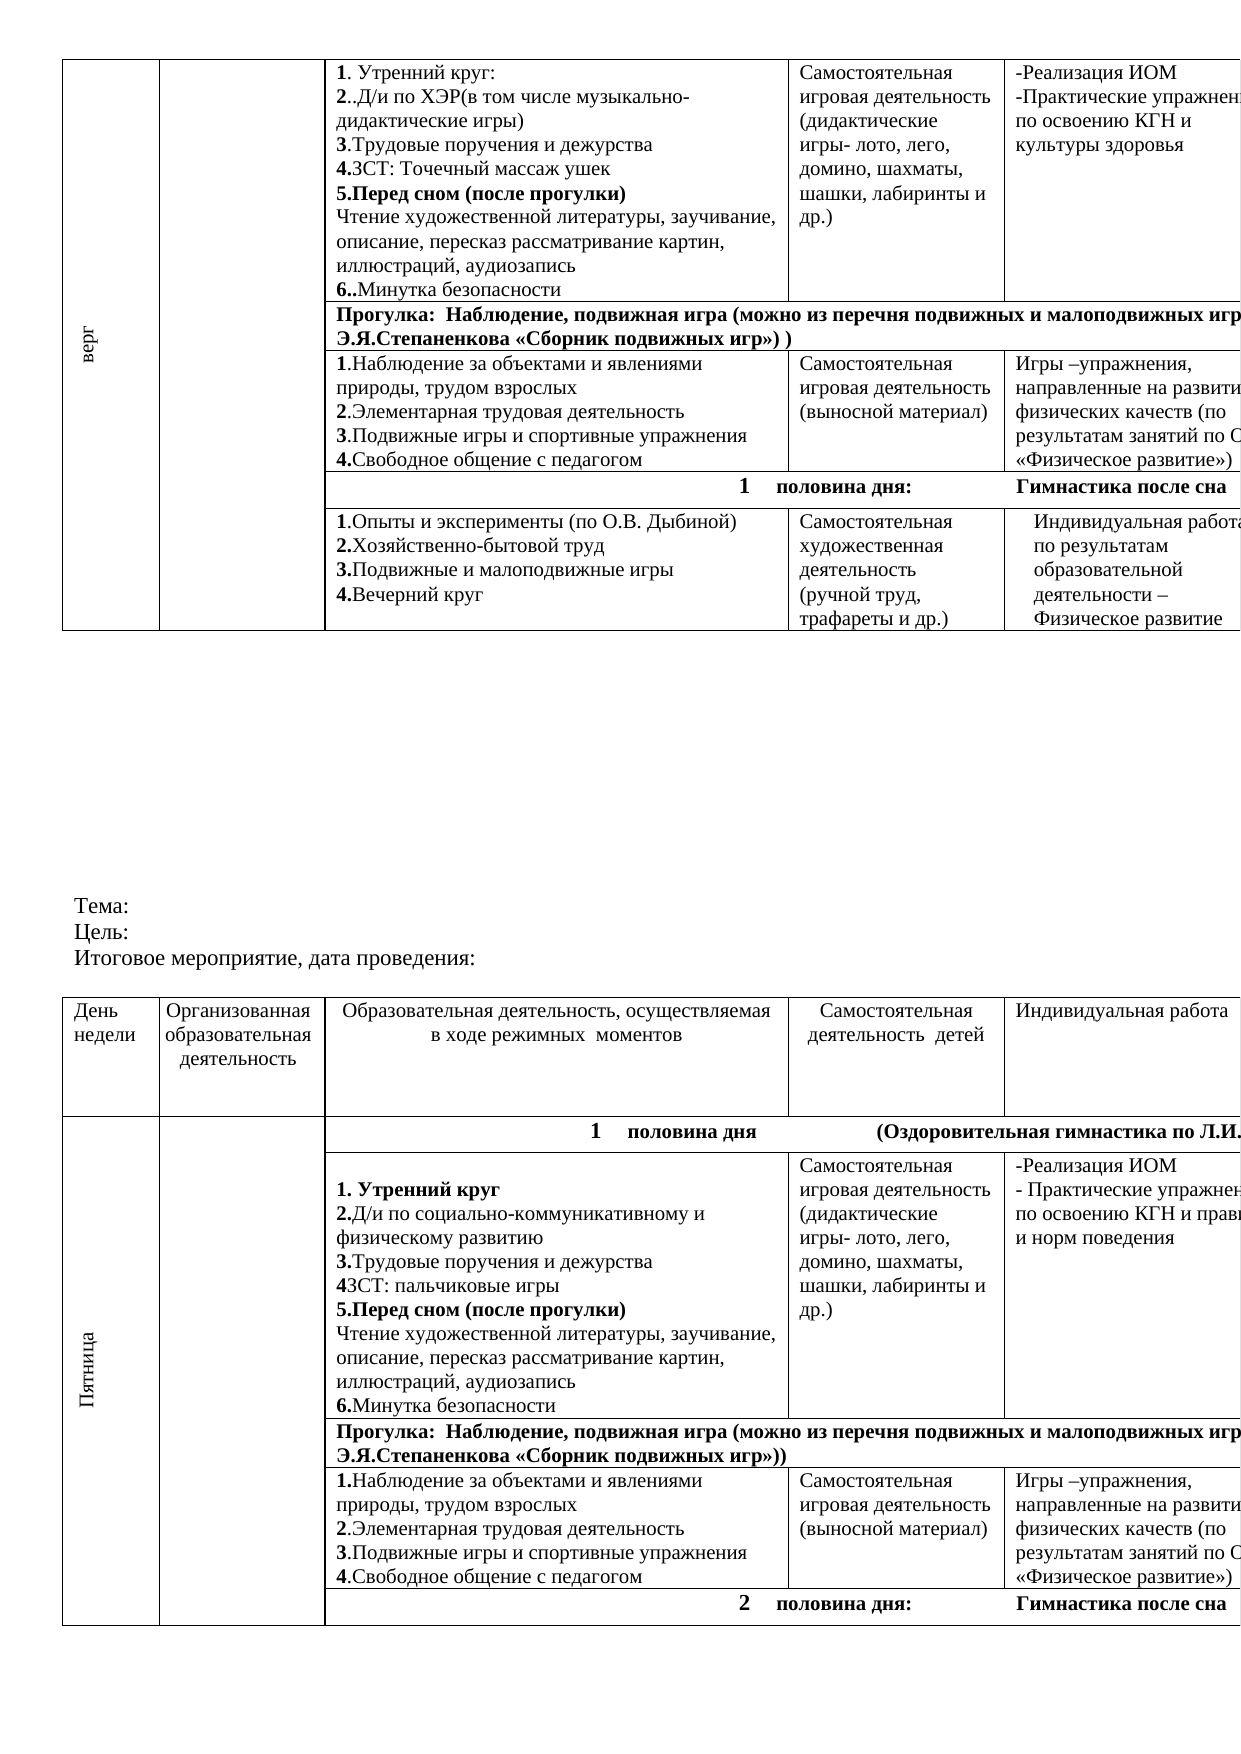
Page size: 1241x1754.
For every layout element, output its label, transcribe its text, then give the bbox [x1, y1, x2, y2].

table_cell Игры –упражнения, направленные на развитие физических качеств (по результатам занятий по ОО «Физическое развитие») [1005, 1468, 1240, 1588]
table_cell Игры –упражнения, направленные на развитие физических качеств (по результатам занятий по ОО «Физическое развитие») [1005, 351, 1240, 471]
text Итоговое мероприятие, дата проведения: [74, 944, 1122, 971]
table_cell Самостоятельная игровая деятельность (выносной материал) [789, 1468, 1004, 1588]
table_header Организованная образовательная деятельность [160, 998, 324, 1116]
table_header Образовательная деятельность, осуществляемая в ходе режимных моментов [326, 998, 788, 1116]
table_header День недели [63, 998, 159, 1116]
text Цель: [74, 918, 1122, 944]
table_cell 1.Наблюдение за объектами и явлениями природы, трудом взрослых 2.Элементарная трудовая деятельность 3.Подвижные игры и спортивные упражнения 4.Свободное общение с педагогом [326, 351, 788, 471]
table_cell Самостоятельная игровая деятельность (выносной материал) [789, 351, 1004, 471]
table_cell половина дня (Оздоровительная гимнастика по Л.И. Пензулаевой) [326, 1117, 1240, 1152]
table_header Индивидуальная работа [1005, 998, 1240, 1116]
table_cell Прогулка: Наблюдение, подвижная игра (можно из перечня подвижных и малоподвижных игр по Л.И. Пензулаевой; Э.Я.Степаненкова «Сборник подвижных игр»)) [326, 1419, 1240, 1467]
table_cell Самостоятельная художественная деятельность (ручной труд, трафареты и др.) [789, 509, 1004, 629]
table_cell Прогулка: Наблюдение, подвижная игра (можно из перечня подвижных и малоподвижных игр по Л.И. Пензулаевой; Э.Я.Степаненкова «Сборник подвижных игр») ) [326, 302, 1240, 350]
table_cell [160, 60, 324, 629]
table_cell -Реализация ИОМ -Практические упражнения по освоению КГН и культуры здоровья [1005, 60, 1240, 301]
text Тема: [74, 892, 1122, 918]
table_cell половина дня: Гимнастика после сна [326, 472, 1240, 508]
table_cell 1. Утренний круг: 2..Д/и по ХЭР(в том числе музыкально-дидактические игры) 3.Трудовые поручения и дежурства 4.ЗСТ: Точечный массаж ушек 5.Перед сном (после прогулки) Чтение художественной литературы, заучивание, описание, пересказ рассматривание картин, иллюстраций, аудиозапись 6..Минутка безопасности [326, 60, 788, 301]
table_cell -Реализация ИОМ - Практические упражнения по освоению КГН и правил и норм поведения [1005, 1153, 1240, 1417]
table_cell [160, 1117, 324, 1625]
table_cell 1.Опыты и эксперименты (по О.В. Дыбиной) 2.Хозяйственно-бытовой труд 3.Подвижные и малоподвижные игры 4.Вечерний круг [326, 509, 788, 629]
table_cell Самостоятельная игровая деятельность (дидактические игры- лото, лего, домино, шахматы, шашки, лабиринты и др.) [789, 1153, 1004, 1417]
table_cell 1. Утренний круг 2.Д/и по социально-коммуникативному и физическому развитию 3.Трудовые поручения и дежурства 4ЗСТ: пальчиковые игры 5.Перед сном (после прогулки) Чтение художественной литературы, заучивание, описание, пересказ рассматривание картин, иллюстраций, аудиозапись 6.Минутка безопасности [326, 1153, 788, 1417]
table_cell Четверг [63, 60, 159, 629]
table_header Самостоятельная деятельность детей [789, 998, 1004, 1116]
table_cell половина дня: Гимнастика после сна [326, 1589, 1240, 1625]
table_cell Индивидуальная работа по результатам образовательной деятельности – Физическое развитие [1005, 509, 1240, 629]
table_cell 1.Наблюдение за объектами и явлениями природы, трудом взрослых 2.Элементарная трудовая деятельность 3.Подвижные игры и спортивные упражнения 4.Свободное общение с педагогом [326, 1468, 788, 1588]
table_cell Самостоятельная игровая деятельность (дидактические игры- лото, лего, домино, шахматы, шашки, лабиринты и др.) [789, 60, 1004, 301]
table_cell Пятница [63, 1117, 159, 1625]
